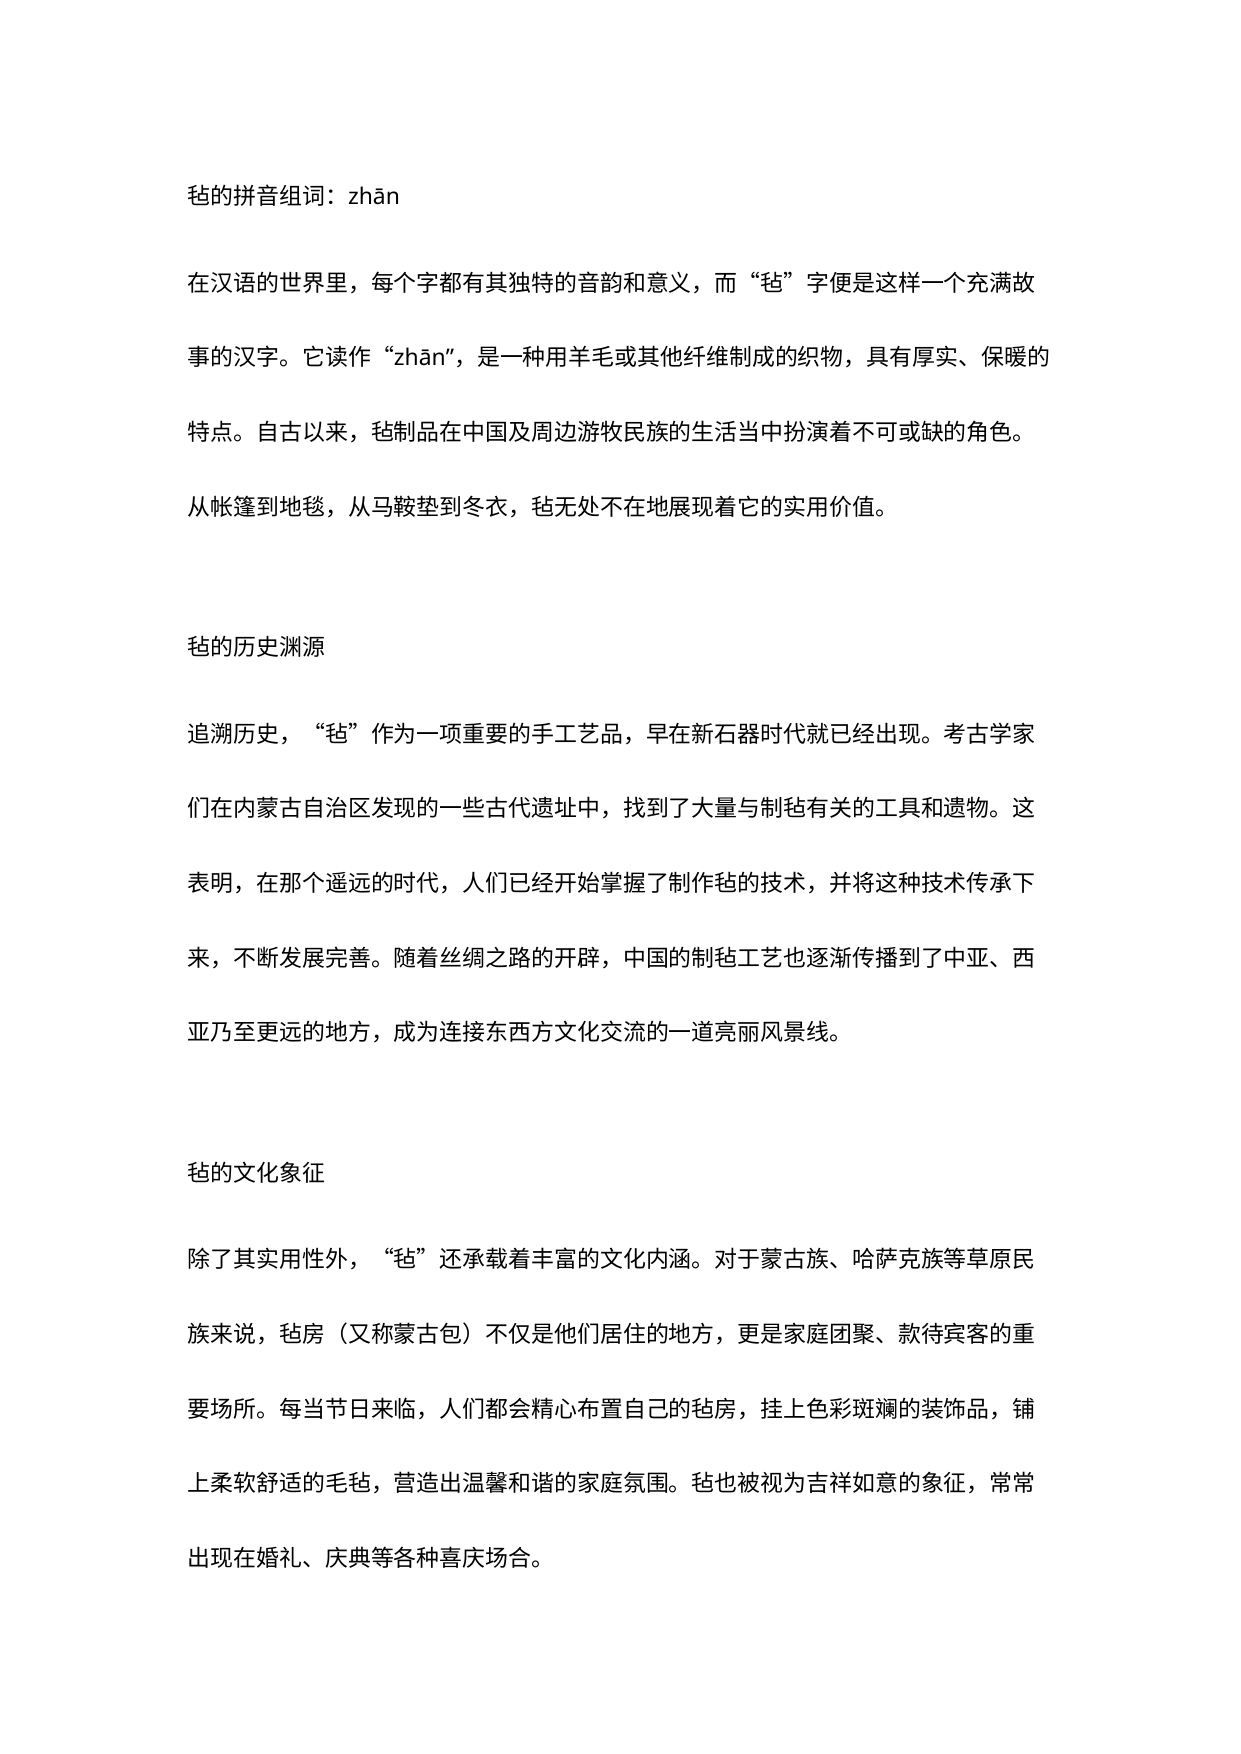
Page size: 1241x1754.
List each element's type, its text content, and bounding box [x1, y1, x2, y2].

text 毡的拼音组词：zhān [187, 162, 1053, 227]
text 追溯历史，“毡”作为一项重要的手工艺品，早在新石器时代就已经出现。考古学家们在内蒙古自治区发现的一些古代遗址中，找到了大量与制毡有关的工具和遗物。这表明，在那个遥远的时代，人们已经开始掌握了制作毡的技术，并将这种技术传承下来，不断发展完善。随着丝绸之路的开辟，中国的制毡工艺也逐渐传播到了中亚、西亚乃至更远的地方，成为连接东西方文化交流的一道亮丽风景线。 [187, 700, 1053, 1063]
text 毡的文化象征 [187, 1139, 1053, 1204]
text 毡的历史渊源 [187, 613, 1053, 678]
text 在汉语的世界里，每个字都有其独特的音韵和意义，而“毡”字便是这样一个充满故事的汉字。它读作“zhān”，是一种用羊毛或其他纤维制成的织物，具有厚实、保暖的特点。自古以来，毡制品在中国及周边游牧民族的生活当中扮演着不可或缺的角色。从帐篷到地毯，从马鞍垫到冬衣，毡无处不在地展现着它的实用价值。 [187, 249, 1053, 538]
text 除了其实用性外，“毡”还承载着丰富的文化内涵。对于蒙古族、哈萨克族等草原民族来说，毡房（又称蒙古包）不仅是他们居住的地方，更是家庭团聚、款待宾客的重要场所。每当节日来临，人们都会精心布置自己的毡房，挂上色彩斑斓的装饰品，铺上柔软舒适的毛毡，营造出温馨和谐的家庭氛围。毡也被视为吉祥如意的象征，常常出现在婚礼、庆典等各种喜庆场合。 [187, 1225, 1053, 1589]
